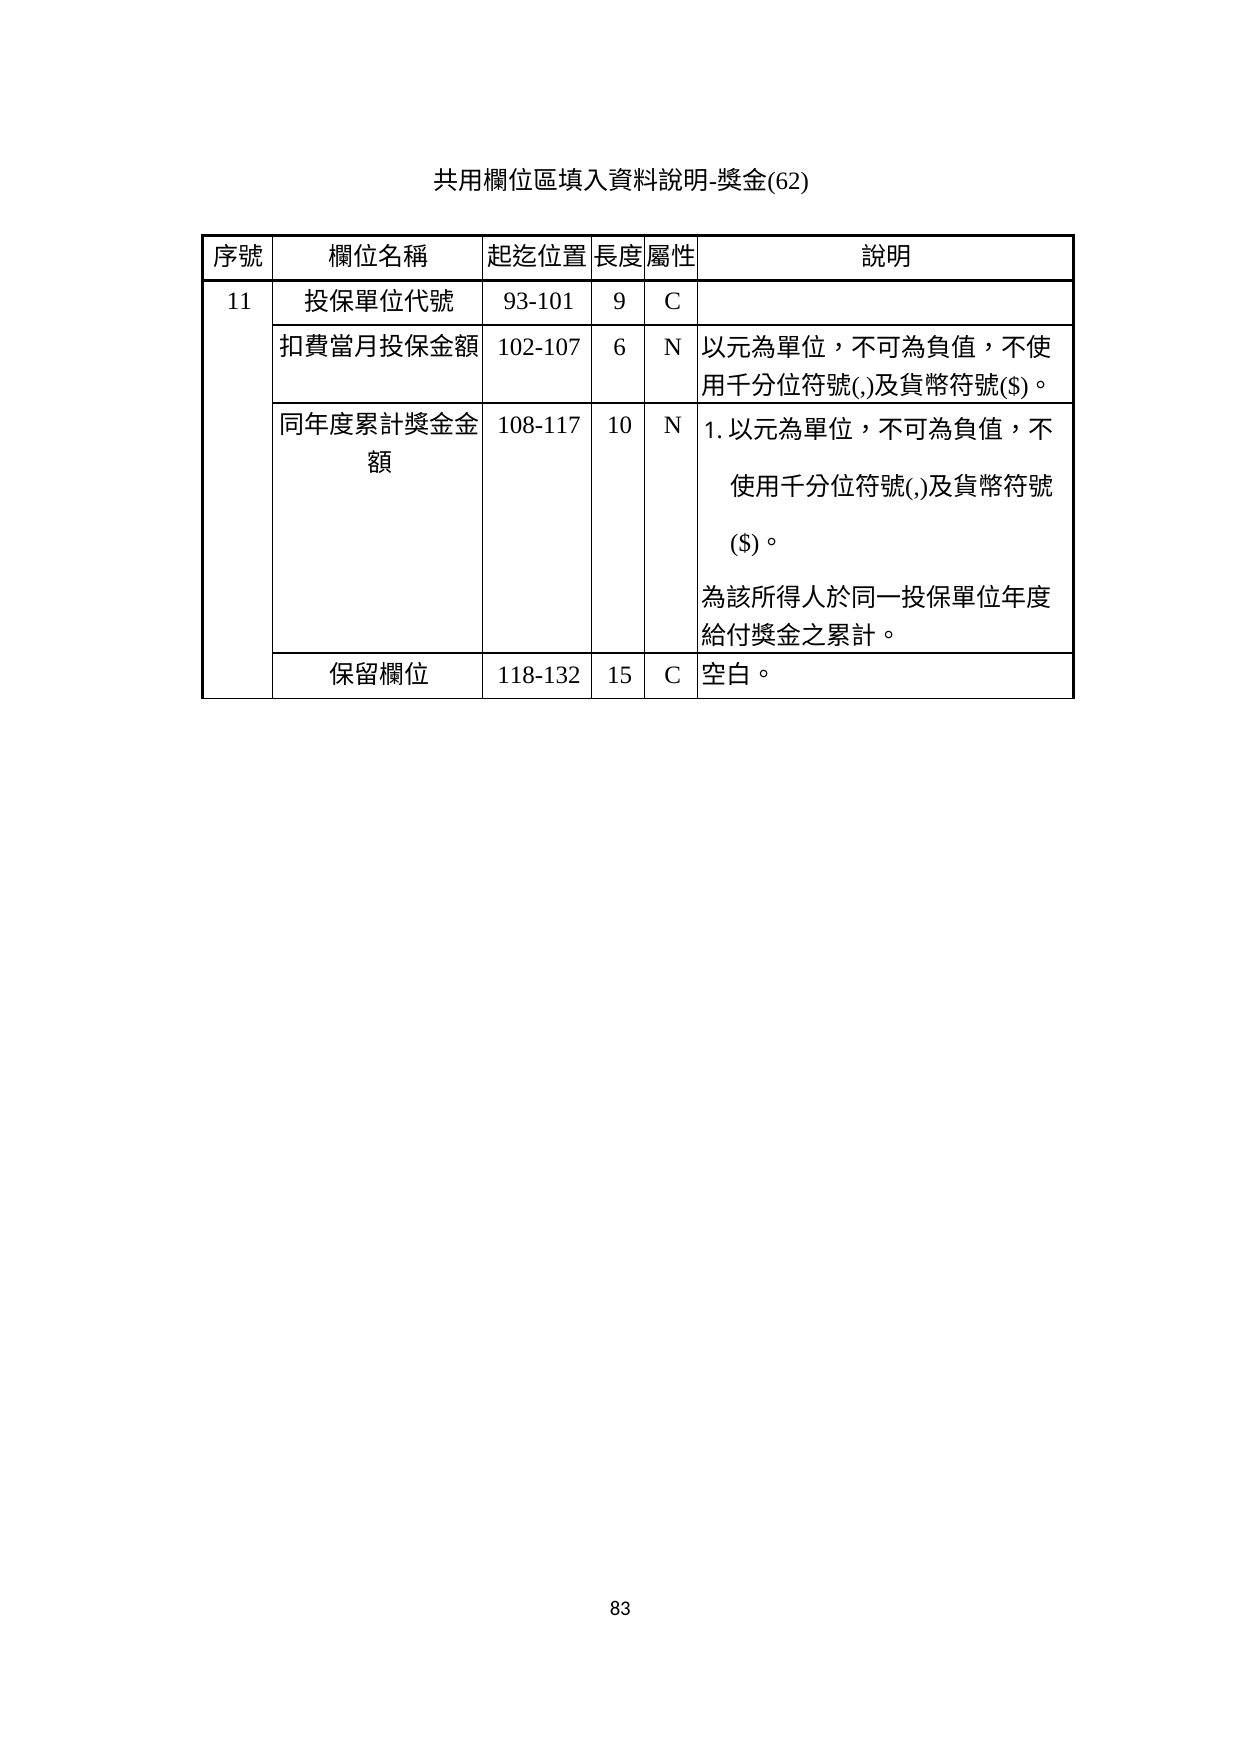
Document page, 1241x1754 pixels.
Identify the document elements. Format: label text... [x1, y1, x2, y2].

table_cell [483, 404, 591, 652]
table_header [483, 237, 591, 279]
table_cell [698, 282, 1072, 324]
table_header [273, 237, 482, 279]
text 共用欄位區填入資料說明-獎金(62) [190, 160, 1052, 197]
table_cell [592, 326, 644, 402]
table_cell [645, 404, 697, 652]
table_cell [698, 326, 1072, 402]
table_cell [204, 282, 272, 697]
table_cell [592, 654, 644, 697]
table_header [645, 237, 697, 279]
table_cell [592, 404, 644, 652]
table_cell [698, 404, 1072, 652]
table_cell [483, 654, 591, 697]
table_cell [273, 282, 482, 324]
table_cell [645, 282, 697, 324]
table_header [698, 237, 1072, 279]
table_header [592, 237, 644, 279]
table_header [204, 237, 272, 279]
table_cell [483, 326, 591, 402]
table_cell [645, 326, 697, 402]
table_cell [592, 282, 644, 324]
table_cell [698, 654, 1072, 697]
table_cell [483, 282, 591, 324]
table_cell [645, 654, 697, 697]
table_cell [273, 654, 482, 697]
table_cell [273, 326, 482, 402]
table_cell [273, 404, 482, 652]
